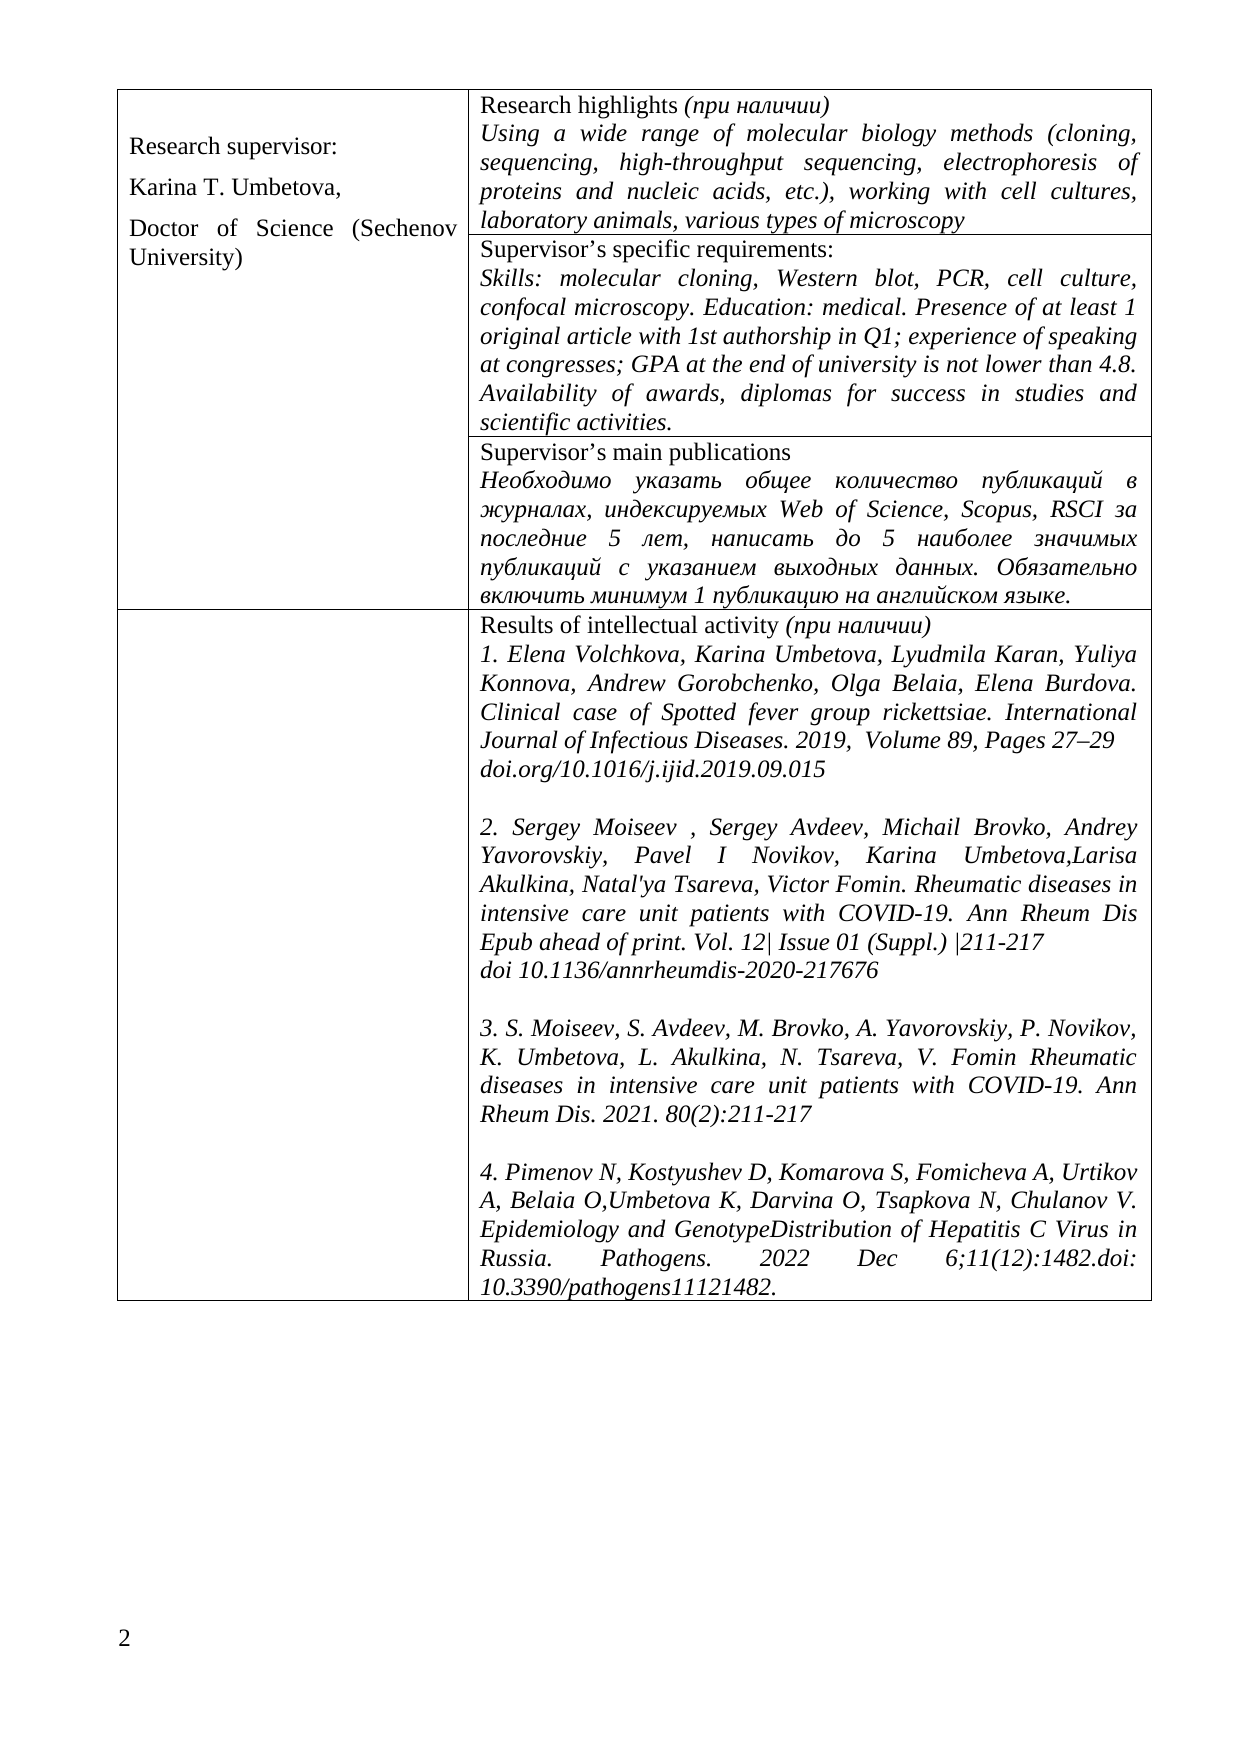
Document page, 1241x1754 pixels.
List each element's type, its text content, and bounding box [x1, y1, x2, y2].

table_cell Research highlights (при наличии) Using a wide range of molecular biology methods (cloning, sequencing, high-throughput sequencing, electrophoresis of proteins and nucleic acids, etc.), working with cell cultures, laboratory animals, various types of microscopy [469, 90, 1151, 233]
table_cell Supervisor’s main publications Необходимо указать общее количество публикаций в журналах, индексируемых Web of Science, Scopus, RSCI за последние 5 лет, написать до 5 наиболее значимых публикаций с указанием выходных данных. Обязательно включить минимум 1 публикацию на английском языке. [469, 437, 1151, 609]
table_cell Supervisor’s specific requirements: Skills: molecular cloning, Western blot, PCR, cell culture, confocal microscopy. Education: medical. Presence of at least 1 original article with 1st authorship in Q1; experience of speaking at congresses; GPA at the end of university is not lower than 4.8. Availability of awards, diplomas for success in studies and scientific activities. [469, 235, 1151, 436]
table_cell [118, 610, 468, 1300]
table_cell Results of intellectual activity (при наличии) 1. Elena Volchkova, Karina Umbetova, Lyudmila Karan, Yuliya Konnova, Andrew Gorobchenko, Olga Belaia, Elena Burdova. Clinical case of Spotted fever group rickettsiae. International Journal of Infectious Diseases. 2019, Volume 89, Pages 27–29 doi.org/10.1016/j.ijid.2019.09.015 2. Sergey Moiseev , Sergey Avdeev, Michail Brovko, Andrey Yavorovskiy, Pavel I Novikov, Karina Umbetova,Larisa Akulkina, Natal'ya Tsareva, Victor Fomin. Rheumatic diseases in intensive care unit patients with COVID-19. Ann Rheum Dis Epub ahead of print. Vol. 12| Issue 01 (Suppl.) |211-217 doi 10.1136/annrheumdis-2020-217676 3. S. Moiseev, S. Avdeev, M. Brovko, A. Yavorovskiy, P. Novikov, K. Umbetova, L. Akulkina, N. Tsareva, V. Fomin Rheumatic diseases in intensive care unit patients with COVID-19. Ann Rheum Dis. 2021. 80(2):211-217 4. Pimenov N, Kostyushev D, Komarova S, Fomicheva A, Urtikov A, Belaia O,Umbetova K, Darvina O, Tsapkova N, Chulanov V. Epidemiology and GenotypeDistribution of Hepatitis C Virus in Russia. Pathogens. 2022 Dec 6;11(12):1482.doi: 10.3390/pathogens11121482. [469, 610, 1151, 1300]
